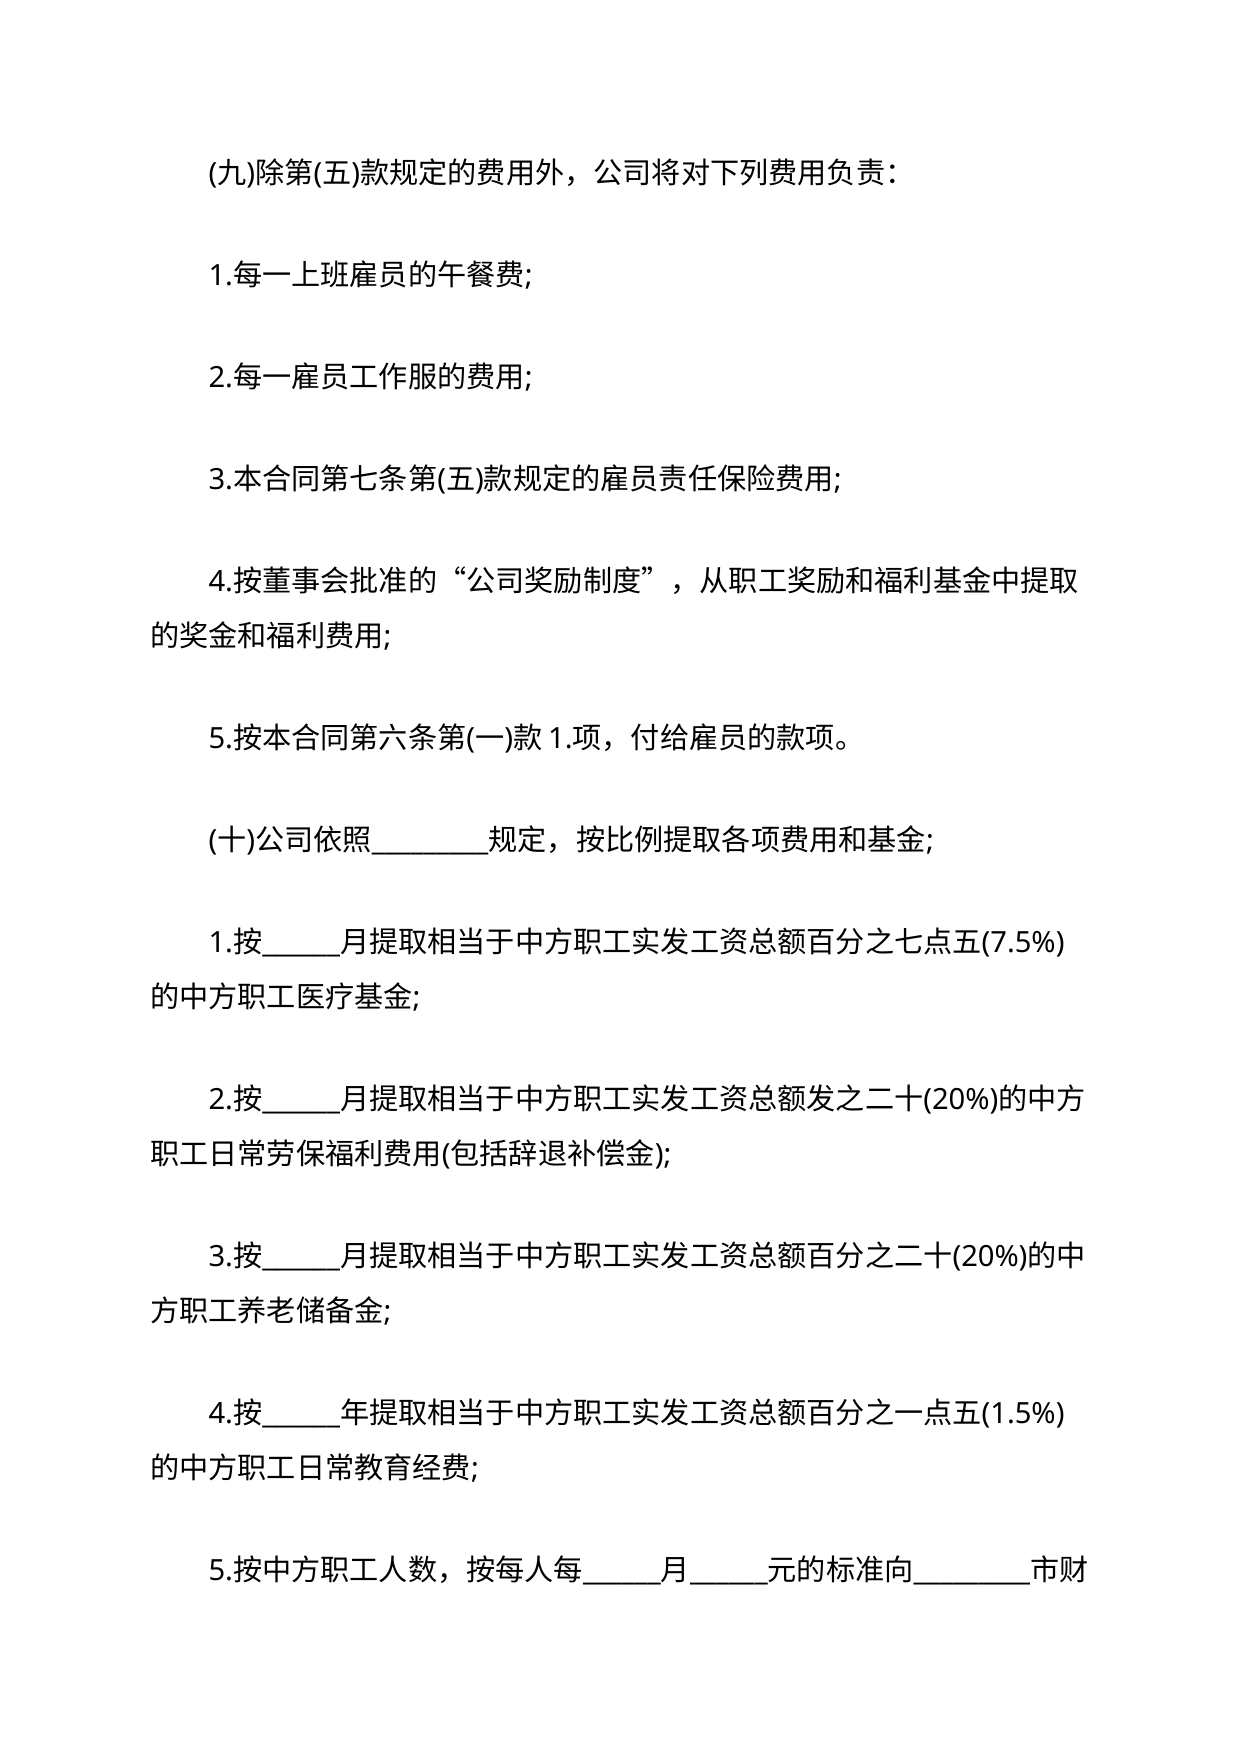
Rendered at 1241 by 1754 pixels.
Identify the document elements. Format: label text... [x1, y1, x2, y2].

text 1.每一上班雇员的午餐费; [150, 252, 1090, 294]
text 2.每一雇员工作服的费用; [150, 354, 1090, 396]
text 2.按______月提取相当于中方职工实发工资总额发之二十(20%)的中方职工日常劳保福利费用(包括辞退补偿金); [150, 1076, 1090, 1173]
text 4.按______年提取相当于中方职工实发工资总额百分之一点五(1.5%)的中方职工日常教育经费; [150, 1390, 1090, 1487]
text 4.按董事会批准的“公司奖励制度”，从职工奖励和福利基金中提取的奖金和福利费用; [150, 558, 1090, 655]
text 1.按______月提取相当于中方职工实发工资总额百分之七点五(7.5%)的中方职工医疗基金; [150, 919, 1090, 1016]
text (十)公司依照_________规定，按比例提取各项费用和基金; [150, 817, 1090, 859]
text 3.本合同第七条第(五)款规定的雇员责任保险费用; [150, 456, 1090, 498]
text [150, 1547, 1090, 1589]
text (九)除第(五)款规定的费用外，公司将对下列费用负责： [150, 150, 1090, 192]
text 5.按本合同第六条第(一)款1.项，付给雇员的款项。 [150, 715, 1090, 757]
text 3.按______月提取相当于中方职工实发工资总额百分之二十(20%)的中方职工养老储备金; [150, 1233, 1090, 1330]
